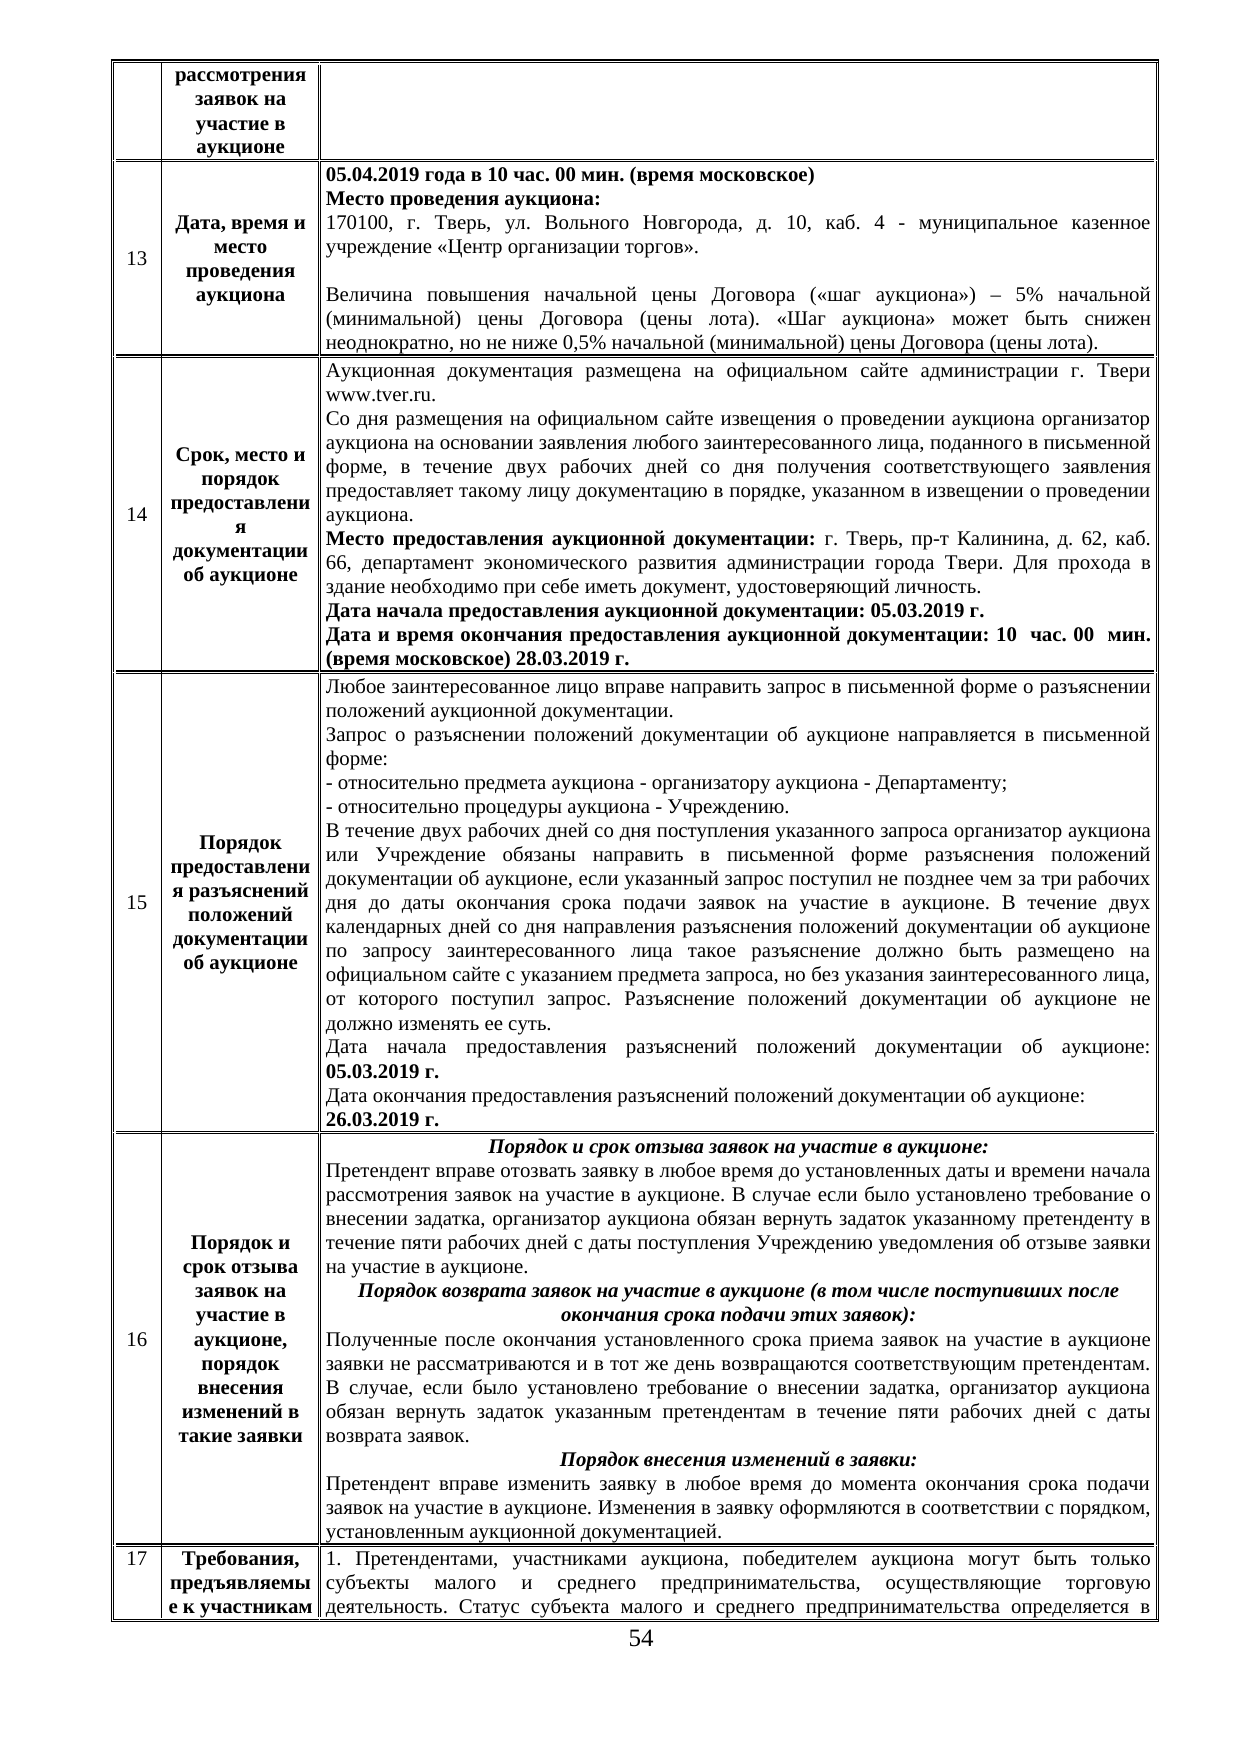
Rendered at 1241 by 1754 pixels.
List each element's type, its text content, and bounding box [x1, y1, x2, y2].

table_cell 16 [112, 1131, 161, 1543]
table_cell Порядок предоставления разъяснений положений документации об аукционе [162, 674, 318, 1131]
table_cell Срок, место и порядок предоставления документации об аукционе [162, 358, 318, 670]
table_cell Любое заинтересованное лицо вправе направить запрос в письменной форме о разъяснении положений аукционной документации. Запрос о разъяснении положений документации об аукционе направляется в письменной форме: - относительно предмета аукциона - организатору аукциона - Департаменту; - относительно процедуры аукциона - Учреждению. В течение двух рабочих дней со дня поступления указанного запроса организатор аукциона или Учреждение обязаны направить в письменной форме разъяснения положений документации об аукционе, если указанный запрос поступил не позднее чем за три рабочих дня до даты окончания срока подачи заявок на участие в аукционе. В течение двух календарных дней со дня направления разъяснения положений документации об аукционе по запросу заинтересованного лица такое разъяснение должно быть размещено на официальном сайте с указанием предмета запроса, но без указания заинтересованного лица, от которого поступил запрос. Разъяснение положений документации об аукционе не должно изменять ее суть. Дата начала предоставления разъяснений положений документации об аукционе: 05.03.2019 г. Дата окончания предоставления разъяснений положений документации об аукционе: 26.03.2019 г. [321, 670, 1156, 1131]
table_cell 12 [114, 63, 161, 158]
table_cell 17 [114, 1543, 161, 1618]
table_cell Порядок и срок отзыва заявок на участие в аукционе, порядок внесения изменений в такие заявки [162, 1134, 318, 1543]
table_cell 05.04.2019 года в 10 час. 00 мин. (время московское) Место проведения аукциона: 170100, г. Тверь, ул. Вольного Новгорода, д. 10, каб. 4 - муниципальное казенное учреждение «Центр организации торгов». Величина повышения начальной цены Договора («шаг аукциона») – 5% начальной (минимальной) цены Договора (цены лота). «Шаг аукциона» может быть снижен неоднократно, но не ниже 0,5% начальной (минимальной) цены Договора (цены лота). [321, 159, 1156, 354]
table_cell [162, 1547, 320, 1618]
table_cell Аукционная документация размещена на официальном сайте администрации г. Твери www.tver.ru. Со дня размещения на официальном сайте извещения о проведении аукциона организатор аукциона на основании заявления любого заинтересованного лица, поданного в письменной форме, в течение двух рабочих дней со дня получения соответствующего заявления предоставляет такому лицу документацию в порядке, указанном в извещении о проведении аукциона. Место предоставления аукционной документации: г. Тверь, пр-т Калинина, д. 62, каб. 66, департамент экономического развития администрации города Твери. Для прохода в здание необходимо при себе иметь документ, удостоверяющий личность. Дата начала предоставления аукционной документации: 05.03.2019 г. Дата и время окончания предоставления аукционной документации: 10 час. 00 мин. (время московское) 28.03.2019 г. [321, 354, 1156, 670]
table_cell 15 [114, 670, 161, 1131]
table_cell 13 [114, 159, 161, 354]
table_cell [162, 63, 320, 158]
table_cell 14 [114, 354, 161, 670]
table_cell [320, 63, 1156, 158]
table_cell Порядок и срок отзыва заявок на участие в аукционе: Претендент вправе отозвать заявку в любое время до установленных даты и времени начала рассмотрения заявок на участие в аукционе. В случае если было установлено требование о внесении задатка, организатор аукциона обязан вернуть задаток указанному претенденту в течение пяти рабочих дней с даты поступления Учреждению уведомления об отзыве заявки на участие в аукционе. Порядок возврата заявок на участие в аукционе (в том числе поступивших после окончания срока подачи этих заявок): Полученные после окончания установленного срока приема заявок на участие в аукционе заявки не рассматриваются и в тот же день возвращаются соответствующим претендентам. В случае, если было установлено требование о внесении задатка, организатор аукциона обязан вернуть задаток указанным претендентам в течение пяти рабочих дней с даты возврата заявок. Порядок внесения изменений в заявки: Претендент вправе изменить заявку в любое время до момента окончания срока подачи заявок на участие в аукционе. Изменения в заявку оформляются в соответствии с порядком, установленным аукционной документацией. [320, 1131, 1157, 1543]
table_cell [320, 1543, 1156, 1618]
table_cell Дата, время и место проведения аукциона [162, 162, 318, 354]
